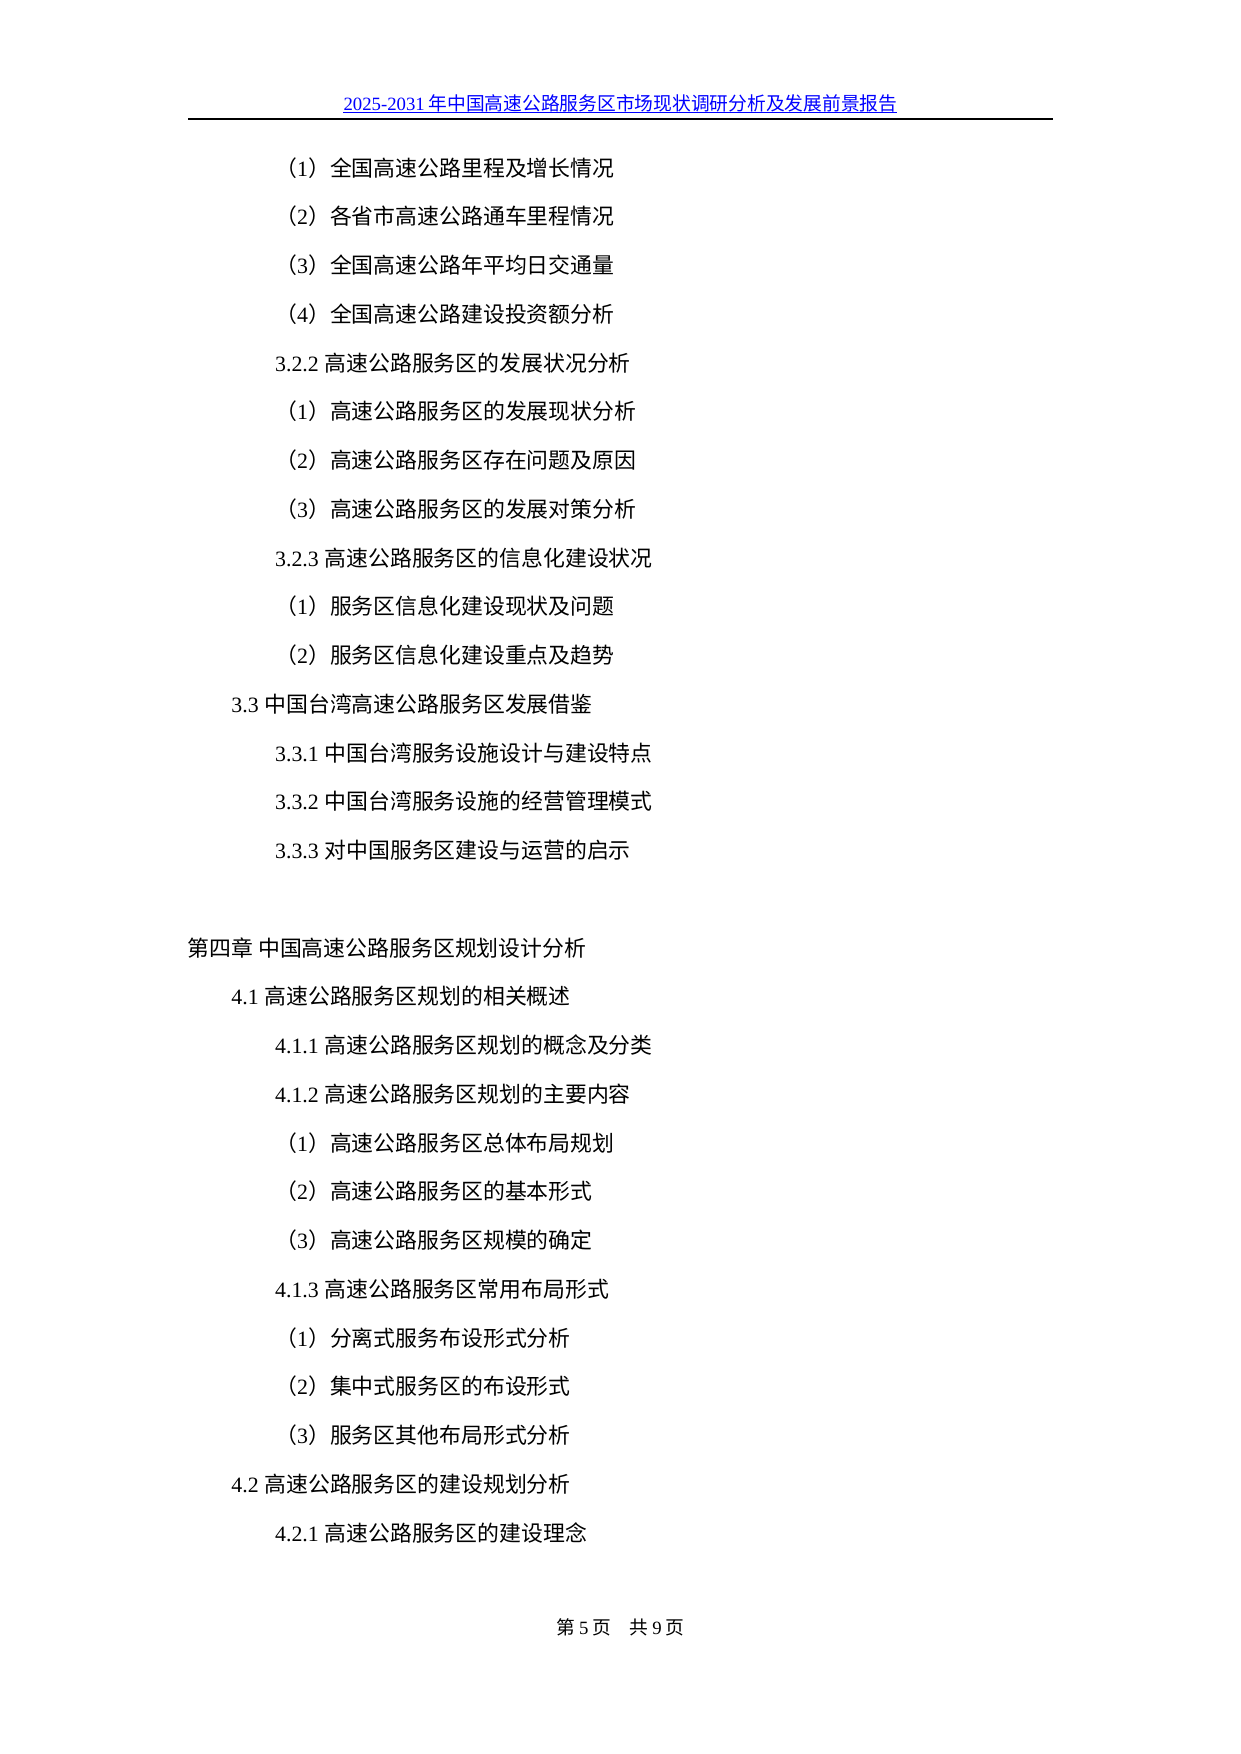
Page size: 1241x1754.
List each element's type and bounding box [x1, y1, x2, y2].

text [187, 150, 1053, 1548]
